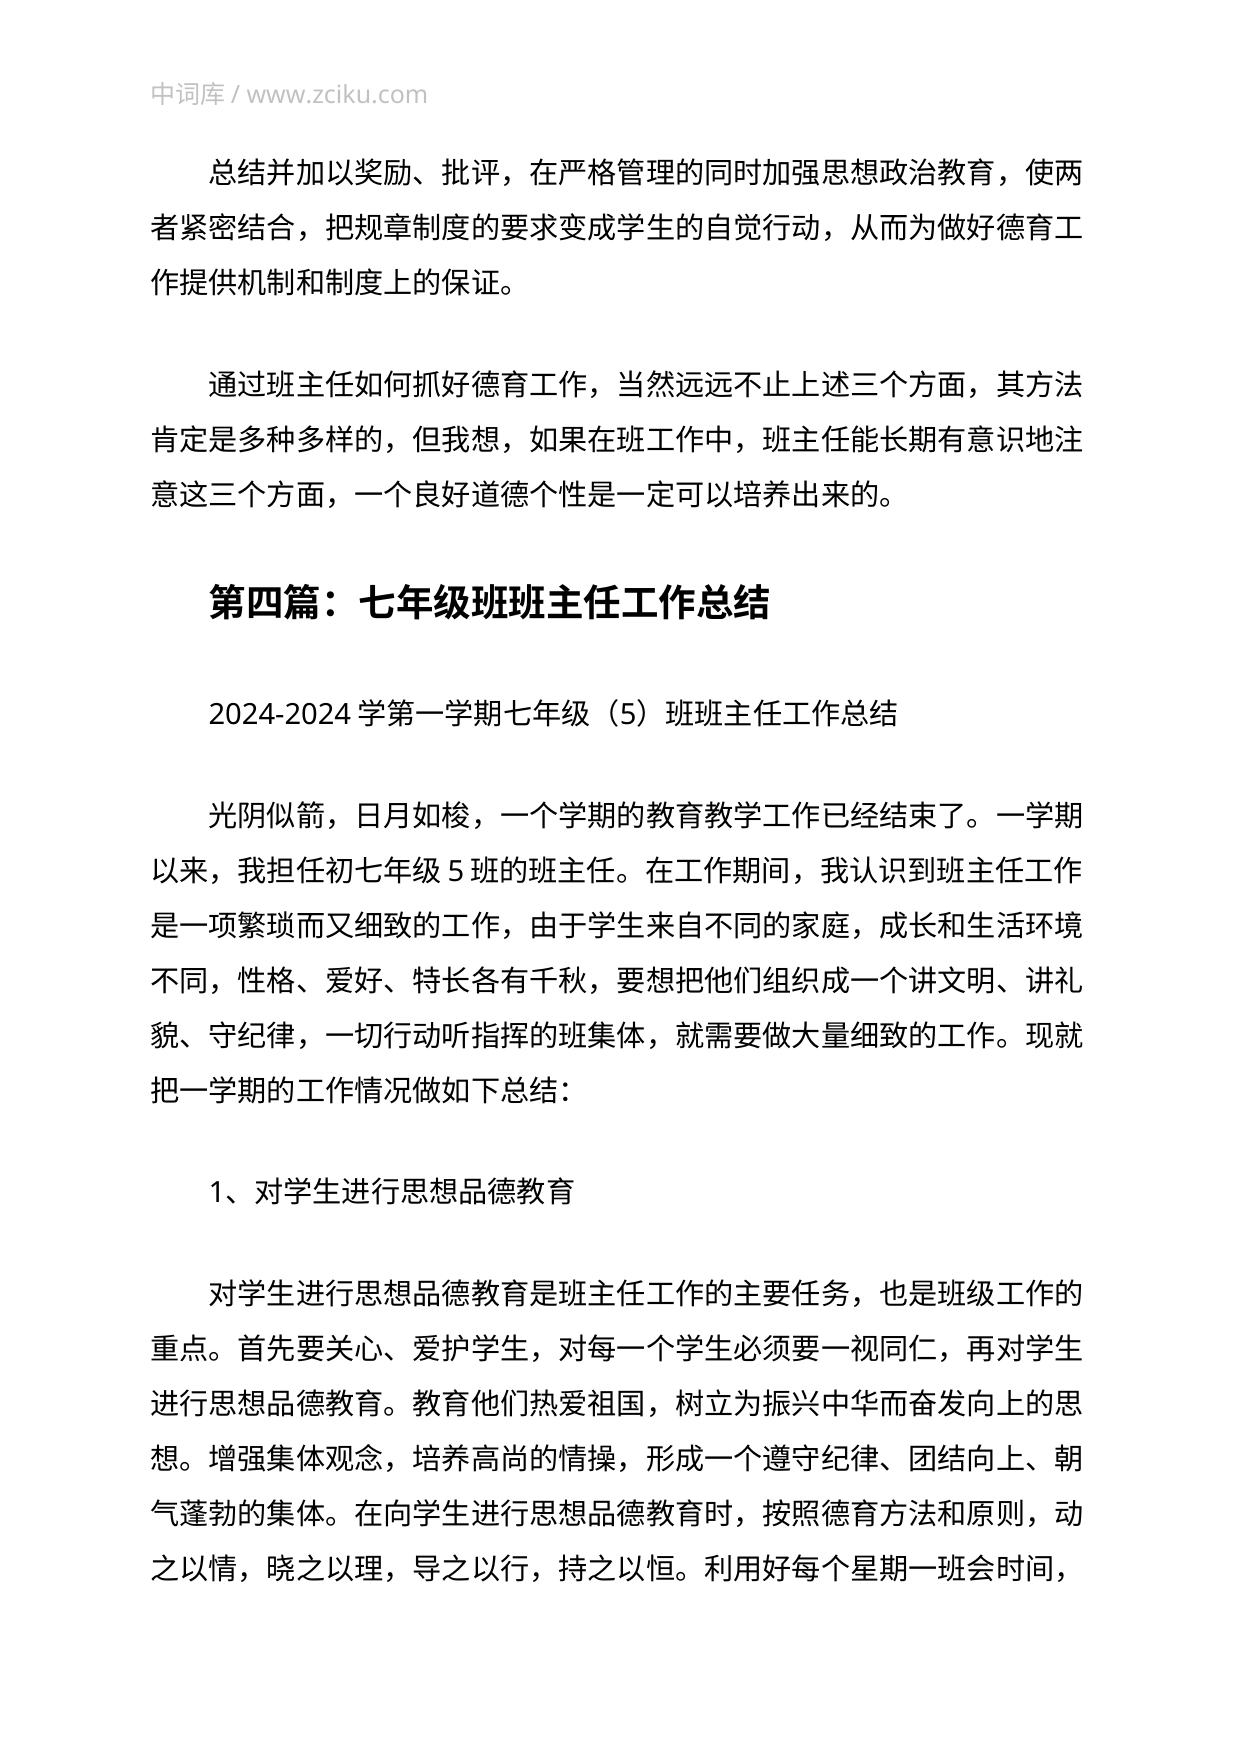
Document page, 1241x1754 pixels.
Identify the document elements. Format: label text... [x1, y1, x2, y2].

text 2024-2024学第一学期七年级（5）班班主任工作总结 [150, 691, 1090, 733]
text 第四篇：七年级班班主任工作总结 [150, 573, 1090, 627]
text 通过班主任如何抓好德育工作，当然远远不止上述三个方面，其方法肯定是多种多样的，但我想，如果在班工作中，班主任能长期有意识地注意这三个方面，一个良好道德个性是一定可以培养出来的。 [150, 362, 1090, 514]
text 光阴似箭，日月如梭，一个学期的教育教学工作已经结束了。一学期以来，我担任初七年级5班的班主任。在工作期间，我认识到班主任工作是一项繁琐而又细致的工作，由于学生来自不同的家庭，成长和生活环境不同，性格、爱好、特长各有千秋，要想把他们组织成一个讲文明、讲礼貌、守纪律，一切行动听指挥的班集体，就需要做大量细致的工作。现就把一学期的工作情况做如下总结： [150, 792, 1090, 1109]
text 1、对学生进行思想品德教育 [150, 1169, 1090, 1211]
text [150, 1271, 1090, 1588]
text 总结并加以奖励、批评，在严格管理的同时加强思想政治教育，使两者紧密结合，把规章制度的要求变成学生的自觉行动，从而为做好德育工作提供机制和制度上的保证。 [150, 150, 1090, 302]
